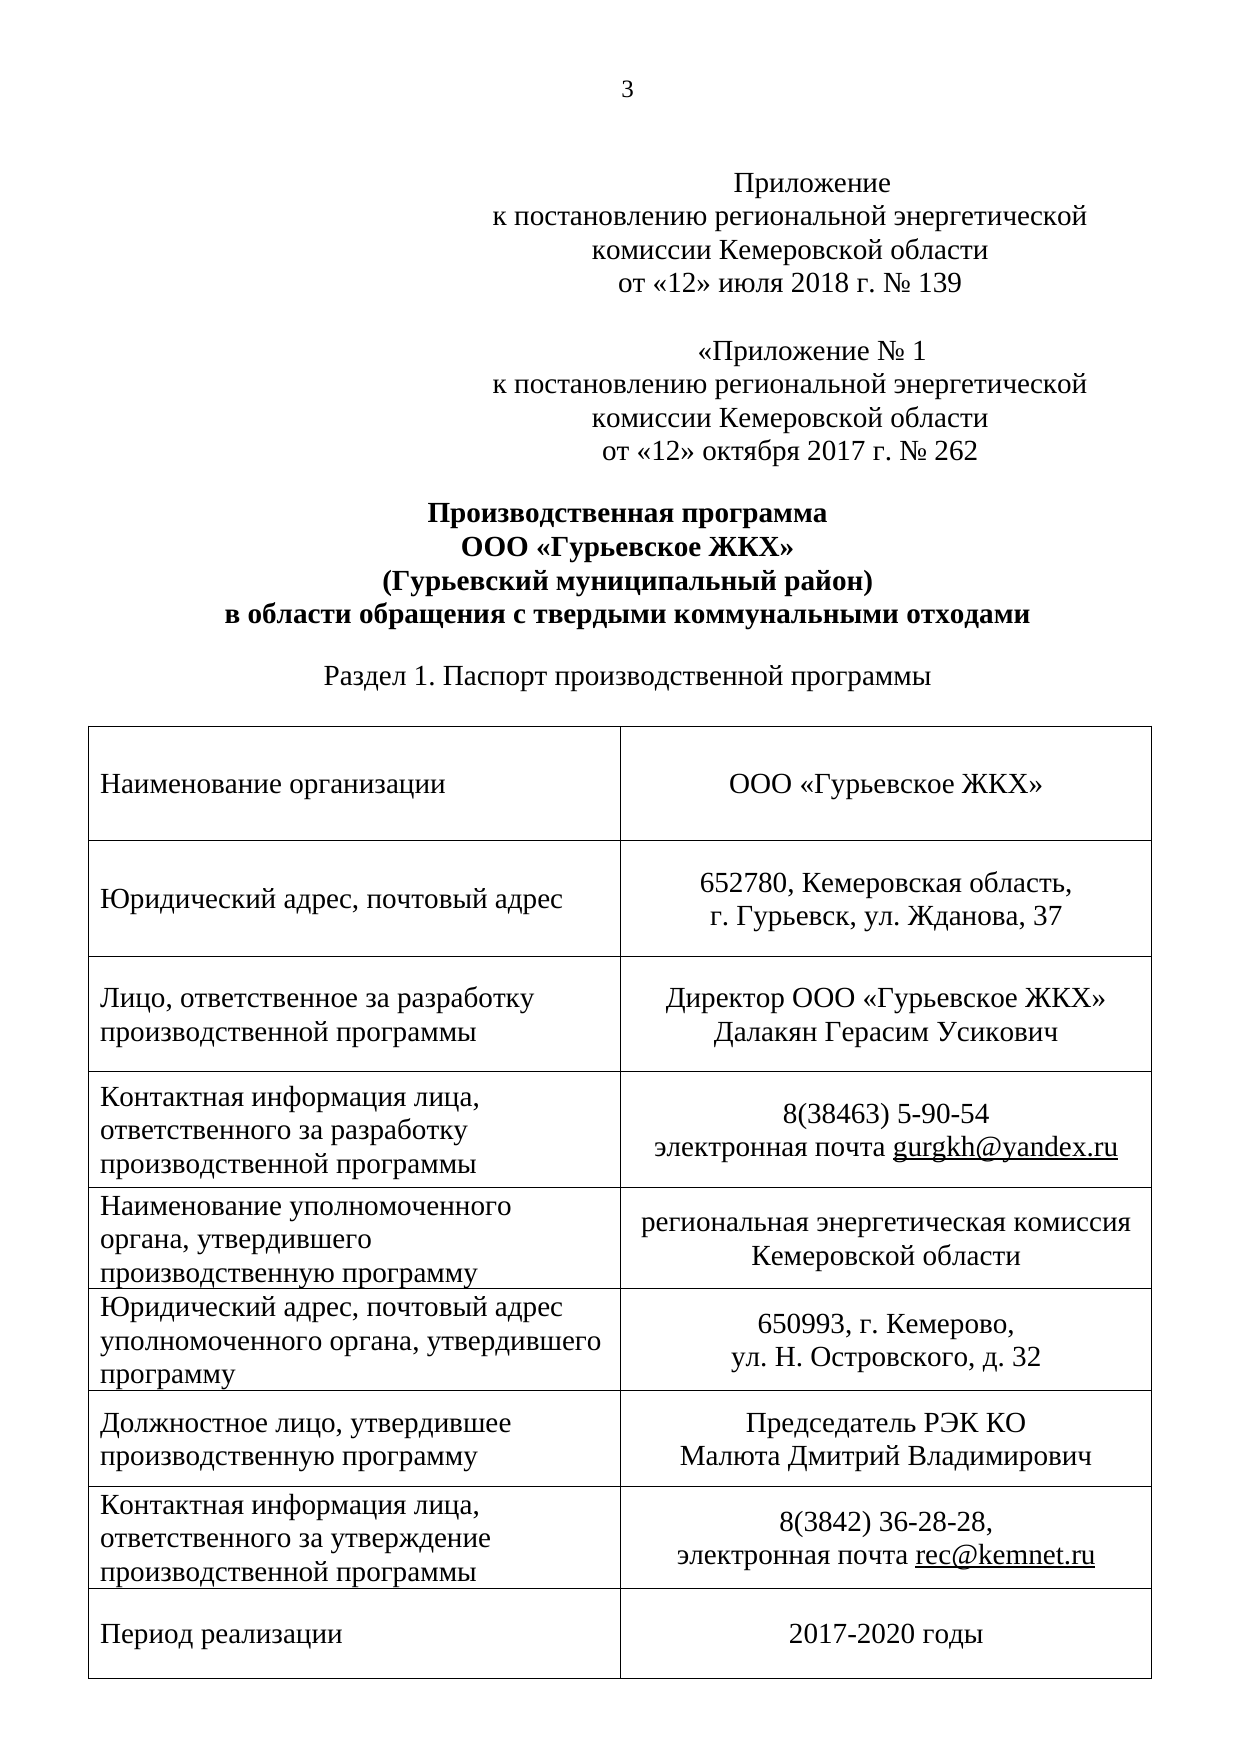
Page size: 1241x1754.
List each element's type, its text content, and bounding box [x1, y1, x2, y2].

text Приложение [487, 165, 1092, 198]
table_cell Председатель РЭК КО Малюта Дмитрий Владимирович [621, 1391, 1151, 1486]
table_cell Контактная информация лица, ответственного за утверждение производственной программы [89, 1487, 620, 1588]
table_cell 652780, Кемеровская область, г. Гурьевск, ул. Жданова, 37 [621, 841, 1151, 956]
table_cell 8(38463) 5-90-54 электронная почта gurgkh@yandex.ru [621, 1072, 1151, 1187]
text ООО «Гурьевское ЖКХ» [162, 529, 1092, 563]
table_cell Юридический адрес, почтовый адрес уполномоченного органа, утвердившего программу [89, 1289, 620, 1390]
table_cell Наименование уполномоченного органа, утвердившего производственную программу [89, 1188, 620, 1288]
text Производственная программа [162, 496, 1092, 529]
text Раздел 1. Паспорт производственной программы [162, 658, 1092, 692]
table_cell Директор ООО «Гурьевское ЖКХ» Далакян Герасим Усикович [621, 957, 1151, 1071]
table_cell Должностное лицо, утвердившее производственную программу [89, 1391, 620, 1486]
table_cell Контактная информация лица, ответственного за разработку производственной программы [89, 1072, 620, 1187]
text (Гурьевский муниципальный район) [162, 563, 1092, 596]
table_header Наименование организации [89, 727, 620, 840]
text к постановлению региональной энергетической комиссии Кемеровской области от «12» июля 2018 г. № 139 [487, 198, 1092, 299]
text «Приложение № 1 к постановлению региональной энергетической комиссии Кемеровской области от «12» октября 2017 г. № 262 [487, 333, 1092, 467]
table_cell 650993, г. Кемерово, ул. Н. Островского, д. 32 [621, 1289, 1151, 1390]
table_cell Юридический адрес, почтовый адрес [89, 841, 620, 956]
table_header ООО «Гурьевское ЖКХ» [621, 727, 1151, 840]
table_cell 8(3842) 36-28-28, электронная почта rec@kemnet.ru [621, 1487, 1151, 1588]
table_cell 2017-2020 годы [621, 1589, 1151, 1678]
table_cell Период реализации [89, 1589, 620, 1678]
table_cell региональная энергетическая комиссия Кемеровской области [621, 1188, 1151, 1288]
table_cell Лицо, ответственное за разработку производственной программы [89, 957, 620, 1071]
text в области обращения с твердыми коммунальными отходами [162, 596, 1092, 630]
